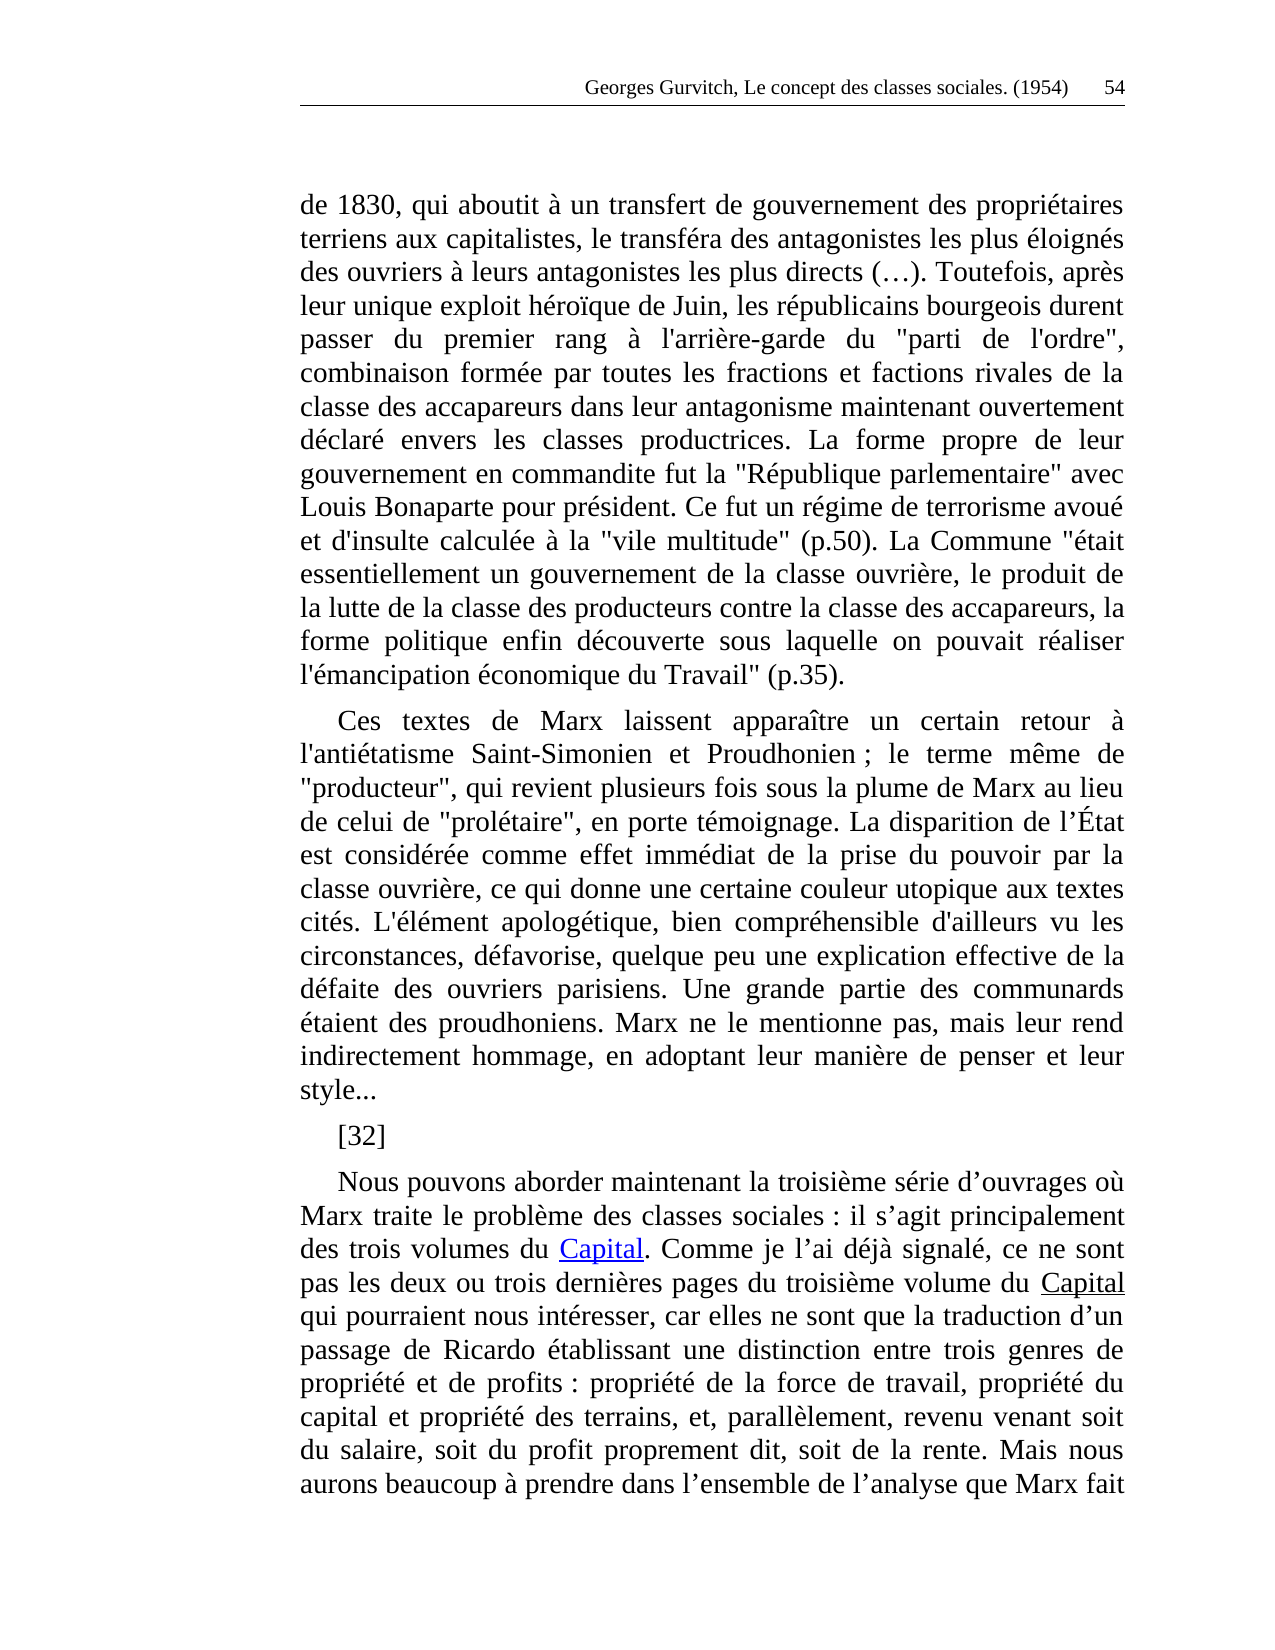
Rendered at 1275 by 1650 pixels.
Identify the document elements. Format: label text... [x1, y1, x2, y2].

text Ces textes de Marx laissent apparaître un certain retour à l'antiétatisme Saint-Simonien et Proudhonien ; le terme même de "producteur", qui revient plusieurs fois sous la plume de Marx au lieu de celui de "prolétaire", en porte témoignage. La disparition de l’État est considérée comme effet immédiat de la prise du pouvoir par la classe ouvrière, ce qui donne une certaine couleur utopique aux textes cités. L'élément apologétique, bien compréhensible d'ailleurs vu les circonstances, défavorise, quelque peu une explication effective de la défaite des ouvriers parisiens. Une grande partie des communards étaient des proudhoniens. Marx ne le mentionne pas, mais leur rend indirectement hommage, en adoptant leur manière de penser et leur style... [300, 703, 1125, 1106]
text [300, 1164, 1125, 1499]
text [32] [300, 1118, 1125, 1152]
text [300, 187, 1125, 691]
